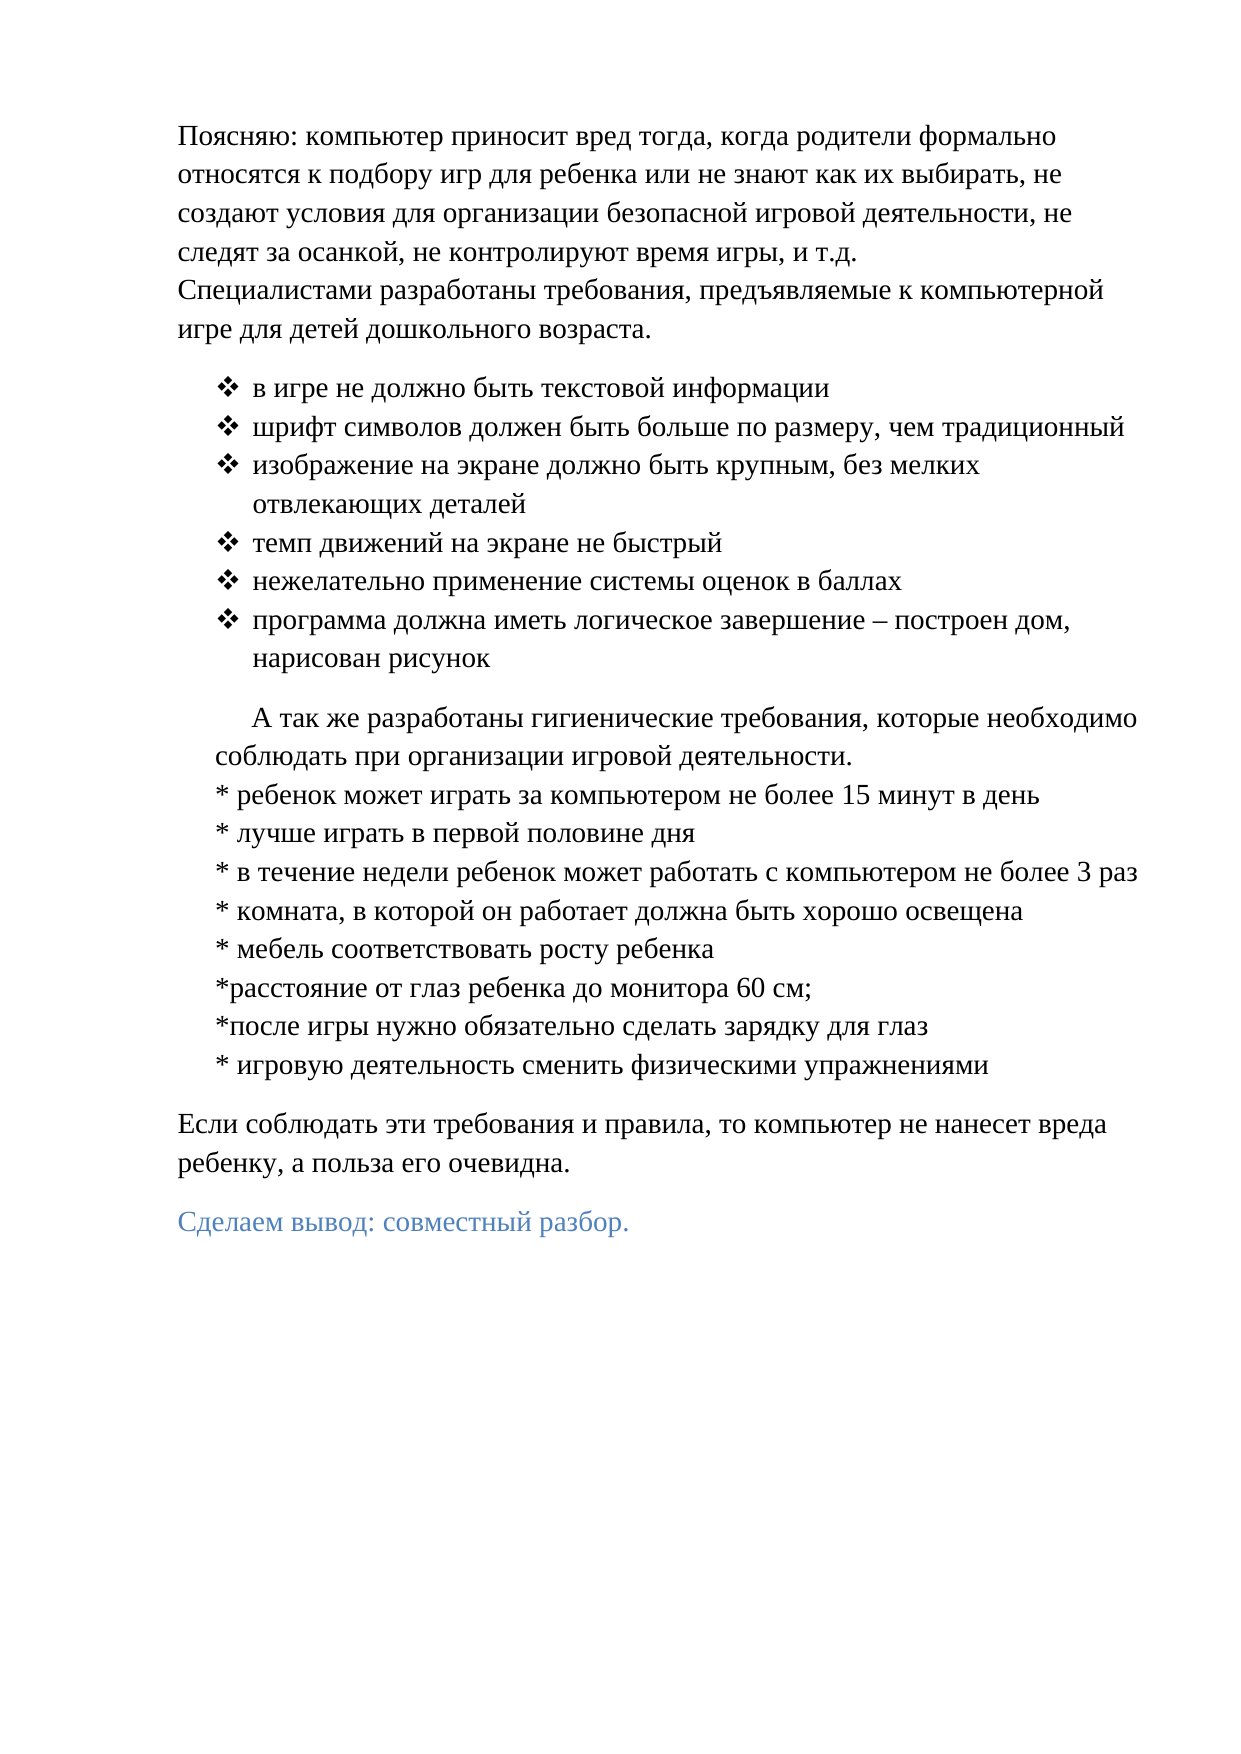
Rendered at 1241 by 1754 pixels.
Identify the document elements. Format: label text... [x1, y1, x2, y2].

text Сделаем вывод: совместный разбор. [177, 1204, 1152, 1238]
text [177, 118, 1152, 344]
text Если соблюдать эти требования и правила, то компьютер не нанесет вреда ребенку, а польза его очевидна. [177, 1106, 1152, 1178]
list в игре не должно быть текстовой информации [215, 370, 1152, 404]
list темп движений на экране не быстрый [215, 525, 1152, 558]
list шрифт символов должен быть больше по размеру, чем традиционный [215, 409, 1152, 442]
list изображение на экране должно быть крупным, без мелких отвлекающих деталей [215, 447, 1152, 520]
list программа должна иметь логическое завершение – построен дом, нарисован рисунок [215, 602, 1152, 674]
list нежелательно применение системы оценок в баллах [215, 563, 1152, 597]
text А так же разработаны гигиенические требования, которые необходимо соблюдать при организации игровой деятельности. * ребенок может играть за компьютером не более 15 минут в день * лучше играть в первой половине дня * в течение недели ребенок может работать с компьютером не более 3 раз * комната, в которой он работает должна быть хорошо освещена * мебель соответствовать росту ребенка *расстояние от глаз ребенка до монитора 60 см; *после игры нужно обязательно сделать зарядку для глаз * игровую деятельность сменить физическими упражнениями [215, 700, 1152, 1080]
